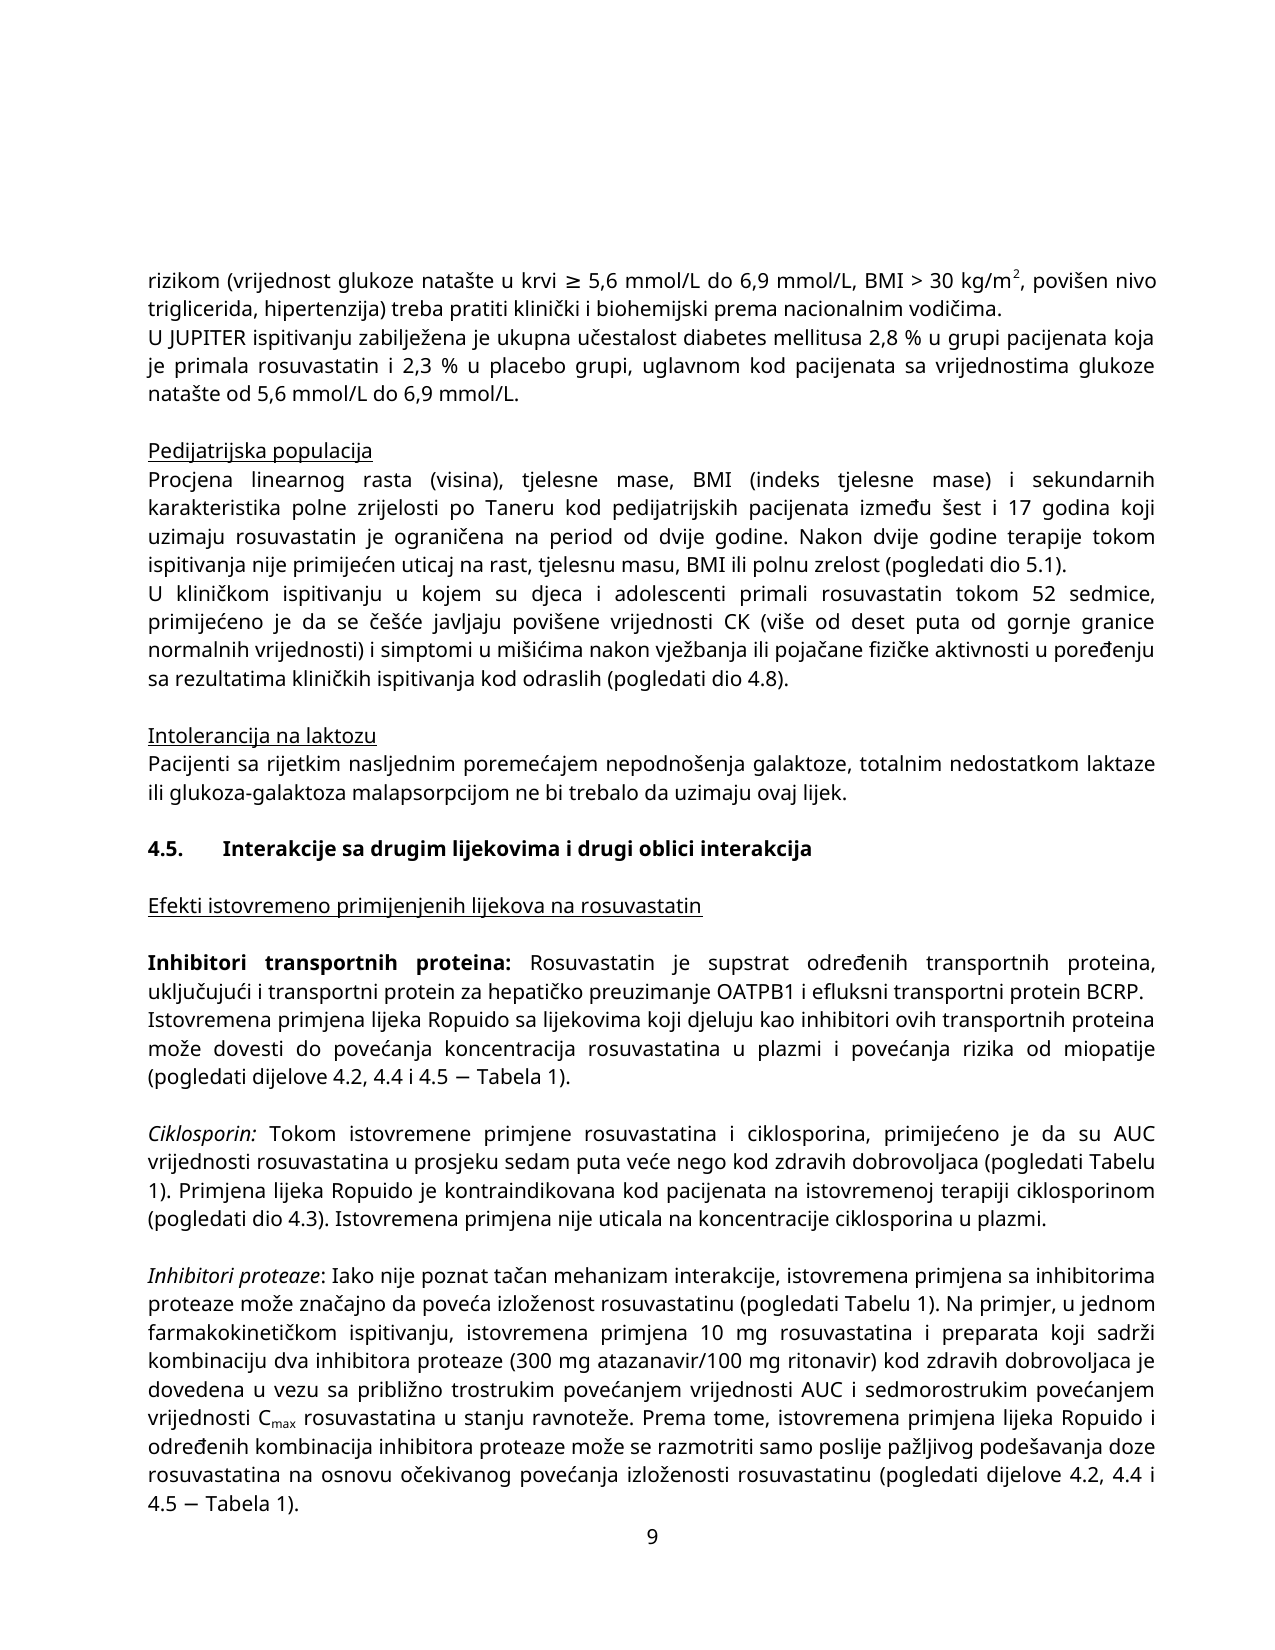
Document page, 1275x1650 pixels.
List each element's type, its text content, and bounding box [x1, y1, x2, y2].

text Intolerancija na laktozu [148, 721, 1157, 749]
text U JUPITER ispitivanju zabilježena je ukupna učestalost diabetes mellitusa 2,8 % u grupi pacijenata koja je primala rosuvastatin i 2,3 % u placebo grupi, uglavnom kod pacijenata sa vrijednostima glukoze natašte od 5,6 mmol/L do 6,9 mmol/L. [148, 323, 1157, 408]
text Inhibitori proteaze: Iako nije poznat tačan mehanizam interakcije, istovremena primjena sa inhibitorima proteaze može značajno da poveća izloženost rosuvastatinu (pogledati Tabelu 1). Na primjer, u jednom farmakokinetičkom ispitivanju, istovremena primjena 10 mg rosuvastatina i preparata koji sadrži kombinaciju dva inhibitora proteaze (300 mg atazanavir/100 mg ritonavir) kod zdravih dobrovoljaca je dovedena u vezu sa približno trostrukim povećanjem vrijednosti AUC i sedmorostrukim povećanjem vrijednosti Cmax rosuvastatina u stanju ravnoteže. Prema tome, istovremena primjena lijeka Ropuido i određenih kombinacija inhibitora proteaze može se razmotriti samo poslije pažljivog podešavanja doze rosuvastatina na osnovu očekivanog povećanja izloženosti rosuvastatinu (pogledati dijelove 4.2, 4.4 i 4.5 − Tabela 1). [148, 1261, 1157, 1517]
text 4.5. Interakcije sa drugim lijekovima i drugi oblici interakcija [148, 834, 1157, 863]
text Ciklosporin: Tokom istovremene primjene rosuvastatina i ciklosporina, primijećeno je da su AUC vrijednosti rosuvastatina u prosjeku sedam puta veće nego kod zdravih dobrovoljaca (pogledati Tabelu 1). Primjena lijeka Ropuido je kontraindikovana kod pacijenata na istovremenoj terapiji ciklosporinom (pogledati dio 4.3). Istovremena primjena nije uticala na koncentracije ciklosporina u plazmi. [148, 1119, 1157, 1233]
text Inhibitori transportnih proteina: Rosuvastatin je supstrat određenih transportnih proteina, uključujući i transportni protein za hepatičko preuzimanje OATPB1 i efluksni transportni protein BCRP. [148, 948, 1157, 1005]
text Pedijatrijska populacija [148, 436, 1157, 465]
text U kliničkom ispitivanju u kojem su djeca i adolescenti primali rosuvastatin tokom 52 sedmice, primijećeno je da se češće javljaju povišene vrijednosti CK (više od deset puta od gornje granice normalnih vrijednosti) i simptomi u mišićima nakon vježbanja ili pojačane fizičke aktivnosti u poređenju sa rezultatima kliničkih ispitivanja kod odraslih (pogledati dio 4.8). [148, 579, 1157, 692]
text Procjena linearnog rasta (visina), tjelesne mase, BMI (indeks tjelesne mase) i sekundarnih karakteristika polne zrijelosti po Taneru kod pedijatrijskih pacijenata između šest i 17 godina koji uzimaju rosuvastatin je ograničena na period od dvije godine. Nakon dvije godine terapije tokom ispitivanja nije primijećen uticaj na rast, tjelesnu masu, BMI ili polnu zrelost (pogledati dio 5.1). [148, 465, 1157, 579]
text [148, 266, 1157, 323]
text Pacijenti sa rijetkim nasljednim poremećajem nepodnošenja galaktoze, totalnim nedostatkom laktaze ili glukoza-galaktoza malapsorpcijom ne bi trebalo da uzimaju ovaj lijek. [148, 749, 1157, 806]
text Efekti istovremeno primijenjenih lijekova na rosuvastatin [148, 891, 1157, 920]
text Istovremena primjena lijeka Ropuido sa lijekovima koji djeluju kao inhibitori ovih transportnih proteina može dovesti do povećanja koncentracija rosuvastatina u plazmi i povećanja rizika od miopatije (pogledati dijelove 4.2, 4.4 i 4.5 − Tabela 1). [148, 1005, 1157, 1091]
